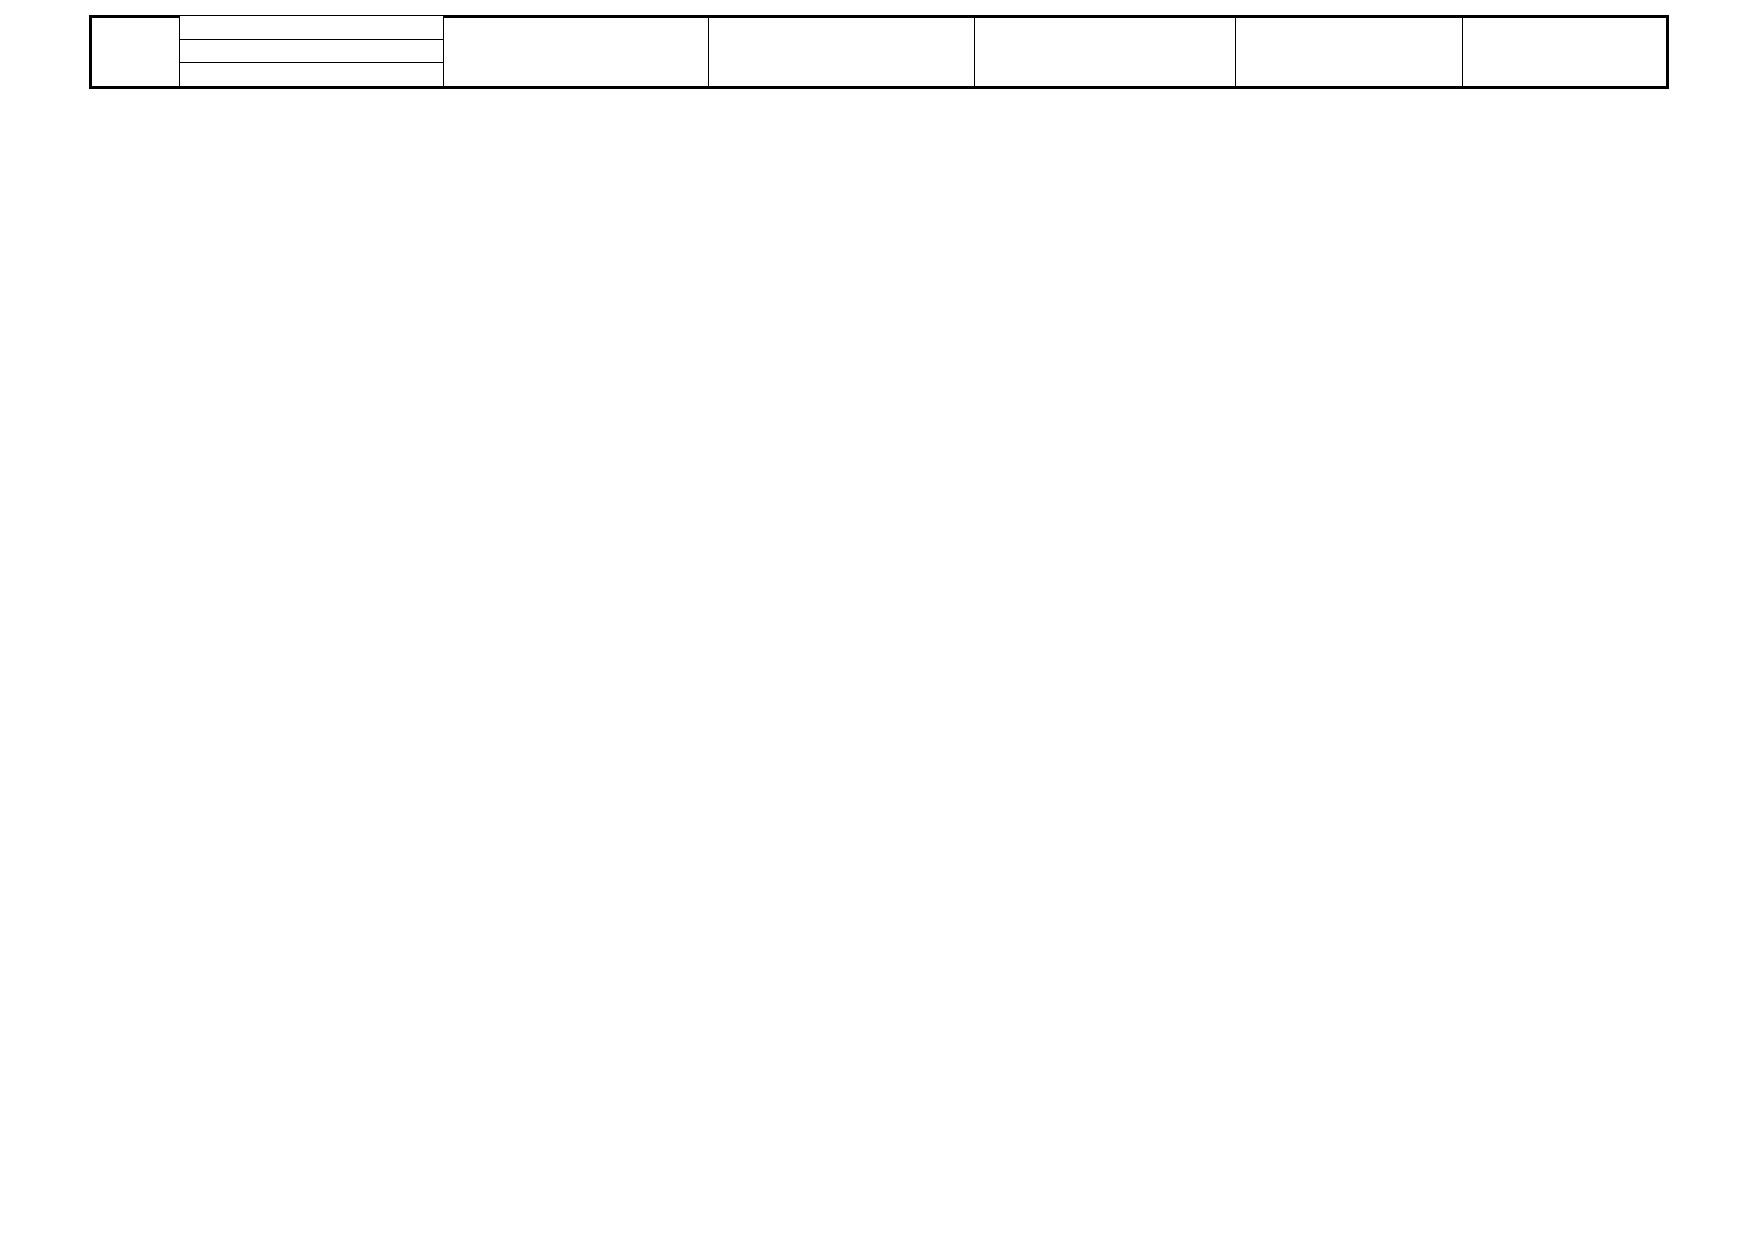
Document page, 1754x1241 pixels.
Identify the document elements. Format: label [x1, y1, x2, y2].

table_cell [1463, 18, 1666, 86]
table_cell [180, 16, 443, 38]
table_cell [975, 18, 1235, 86]
table_cell [1236, 18, 1462, 86]
table_cell [180, 40, 443, 62]
table_cell [444, 18, 708, 86]
table_cell [180, 63, 443, 86]
table_cell [92, 18, 179, 86]
table_cell [709, 18, 974, 86]
